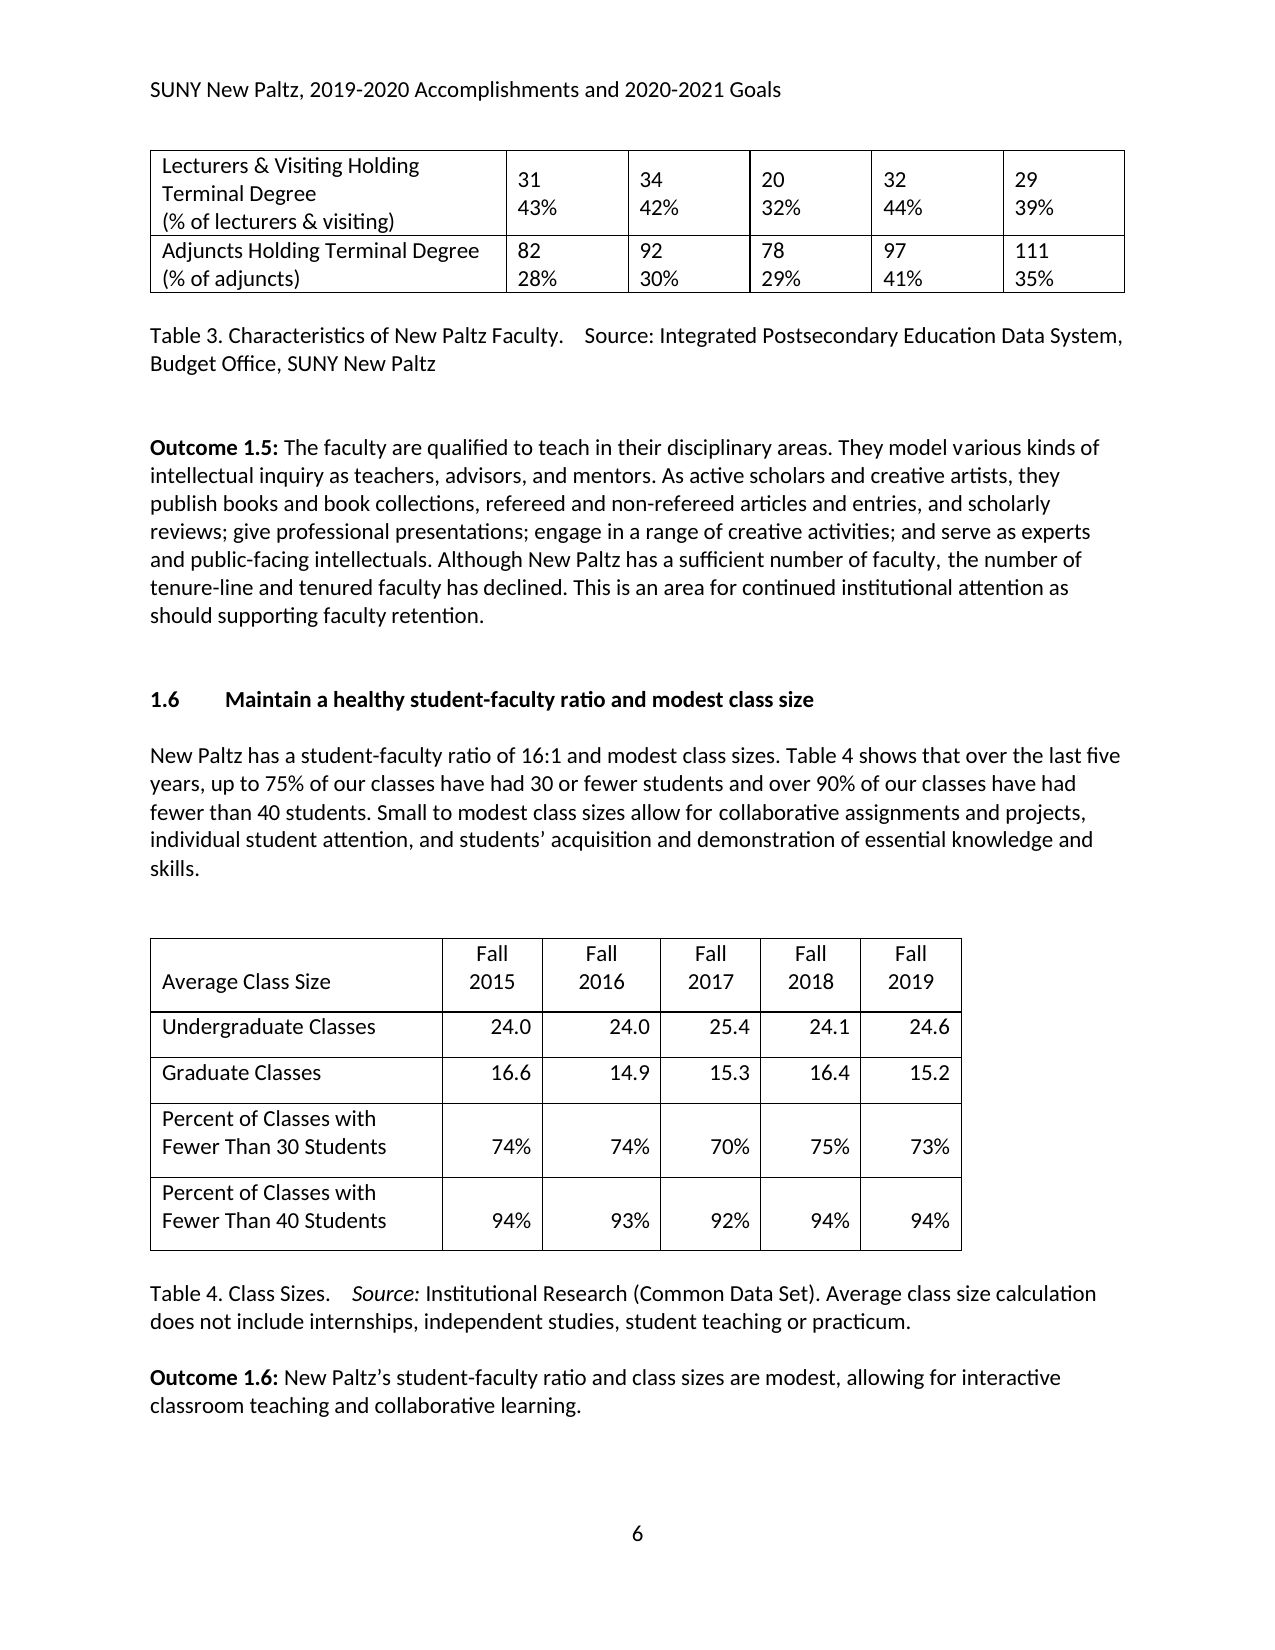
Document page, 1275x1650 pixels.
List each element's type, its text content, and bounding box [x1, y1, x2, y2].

table_cell 24.0 [543, 1013, 660, 1057]
table_cell 111 35% [1004, 236, 1124, 292]
table_cell 75% [761, 1104, 860, 1177]
table_cell Adjuncts Holding Terminal Degree (% of adjuncts) [151, 236, 506, 292]
table_cell 34 42% [629, 151, 749, 235]
table_cell 24.0 [443, 1013, 542, 1057]
table_cell 93% [543, 1178, 660, 1250]
table_cell 92 30% [629, 236, 749, 292]
table_cell 97 41% [872, 236, 1003, 292]
table_header Fall 2019 [861, 939, 961, 1011]
text Outcome 1.5: The faculty are qualified to teach in their disciplinary areas. They model various kinds of intellectual inquiry as teachers, advisors, and mentors. As active scholars and creative artists, they publish books and book collections, refereed and non-refereed articles and entries, and scholarly reviews; give professional presentations; engage in a range of creative activities; and serve as experts and public-facing intellectuals. Although New Paltz has a sufficient number of faculty, the number of tenure-line and tenured faculty has declined. This is an area for continued institutional attention as should supporting faculty retention. [150, 433, 1125, 629]
table_cell 92% [661, 1178, 760, 1250]
text New Paltz has a student-faculty ratio of 16:1 and modest class sizes. Table 4 shows that over the last five years, up to 75% of our classes have had 30 or fewer students and over 90% of our classes have had fewer than 40 students. Small to modest class sizes allow for collaborative assignments and projects, individual student attention, and students’ acquisition and demonstration of essential knowledge and skills. [150, 742, 1125, 882]
table_header Fall 2018 [761, 939, 860, 1011]
table_cell 24.1 [761, 1013, 860, 1057]
table_header Average Class Size [151, 939, 442, 1011]
table_cell Lecturers & Visiting Holding Terminal Degree (% of lecturers & visiting) [151, 151, 506, 235]
table_cell 74% [543, 1104, 660, 1177]
table_cell 16.6 [443, 1058, 542, 1103]
table_cell Percent of Classes with Fewer Than 30 Students [151, 1104, 442, 1177]
text 1.6 Maintain a healthy student-faculty ratio and modest class size [150, 686, 1125, 713]
table_cell 70% [661, 1104, 760, 1177]
table_header Fall 2015 [443, 939, 542, 1011]
table_cell 25.4 [661, 1013, 760, 1057]
table_cell 31 43% [507, 151, 628, 235]
table_cell 32 44% [872, 151, 1003, 235]
table_cell 74% [443, 1104, 542, 1177]
table_header Fall 2016 [543, 939, 660, 1011]
table_cell 15.2 [861, 1058, 961, 1103]
table_cell 73% [861, 1104, 961, 1177]
table_cell Graduate Classes [151, 1058, 442, 1103]
table_cell 78 29% [751, 236, 871, 292]
table_cell 82 28% [507, 236, 628, 292]
text Table 3. Characteristics of New Paltz Faculty. Source: Integrated Postsecondary Education Data System, Budget Office, SUNY New Paltz [150, 321, 1125, 377]
table_cell 94% [443, 1178, 542, 1250]
table_cell 29 39% [1004, 151, 1124, 235]
text Outcome 1.6: New Paltz’s student-faculty ratio and class sizes are modest, allowing for interactive classroom teaching and collaborative learning. [150, 1363, 1125, 1419]
table_cell 15.3 [661, 1058, 760, 1103]
table_cell 24.6 [861, 1013, 961, 1057]
table_header Fall 2017 [661, 939, 760, 1011]
table_cell Undergraduate Classes [151, 1013, 442, 1057]
table_cell 20 32% [751, 151, 871, 235]
text Table 4. Class Sizes. Source: Institutional Research (Common Data Set). Average class size calculation does not include internships, independent studies, student teaching or practicum. [150, 1279, 1125, 1336]
table_cell 16.4 [761, 1058, 860, 1103]
table_cell Percent of Classes with Fewer Than 40 Students [151, 1178, 442, 1250]
table_cell 94% [761, 1178, 860, 1250]
table_cell 14.9 [543, 1058, 660, 1103]
table_cell 94% [861, 1178, 961, 1250]
